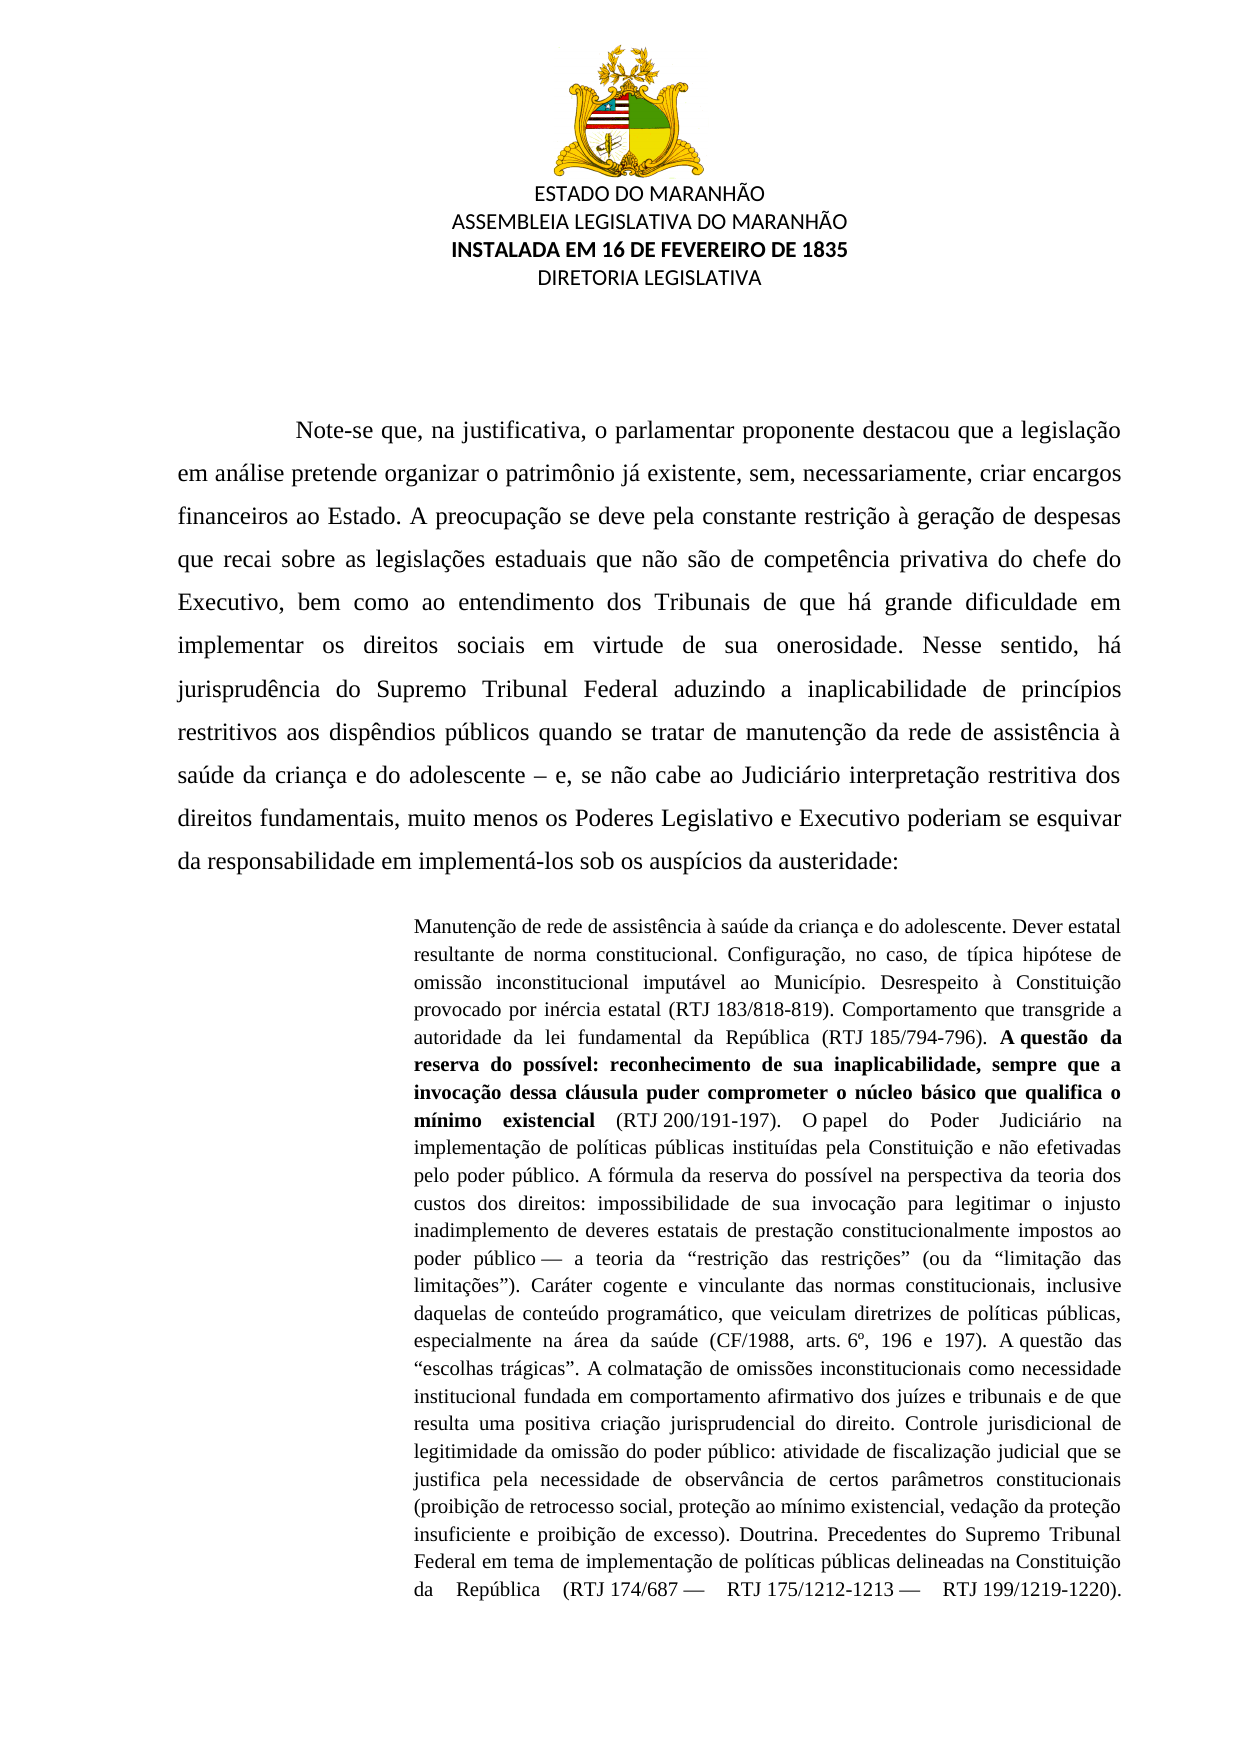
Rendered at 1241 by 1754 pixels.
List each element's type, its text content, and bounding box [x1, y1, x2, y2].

picture [553, 44, 709, 179]
text Note-se que, na justificativa, o parlamentar proponente destacou que a legislação em análise pretende organizar o patrimônio já existente, sem, necessariamente, criar encargos financeiros ao Estado. A preocupação se deve pela constante restrição à geração de despesas que recai sobre as legislações estaduais que não são de competência privativa do chefe do Executivo, bem como ao entendimento dos Tribunais de que há grande dificuldade em implementar os direitos sociais em virtude de sua onerosidade. Nesse sentido, há jurisprudência do Supremo Tribunal Federal aduzindo a inaplicabilidade de princípios restritivos aos dispêndios públicos quando se tratar de manutenção da rede de assistência à saúde da criança e do adolescente – e, se não cabe ao Judiciário interpretação restritiva dos direitos fundamentais, muito menos os Poderes Legislativo e Executivo poderiam se esquivar da responsabilidade em implementá-los sob os auspícios da austeridade: [177, 415, 1122, 875]
